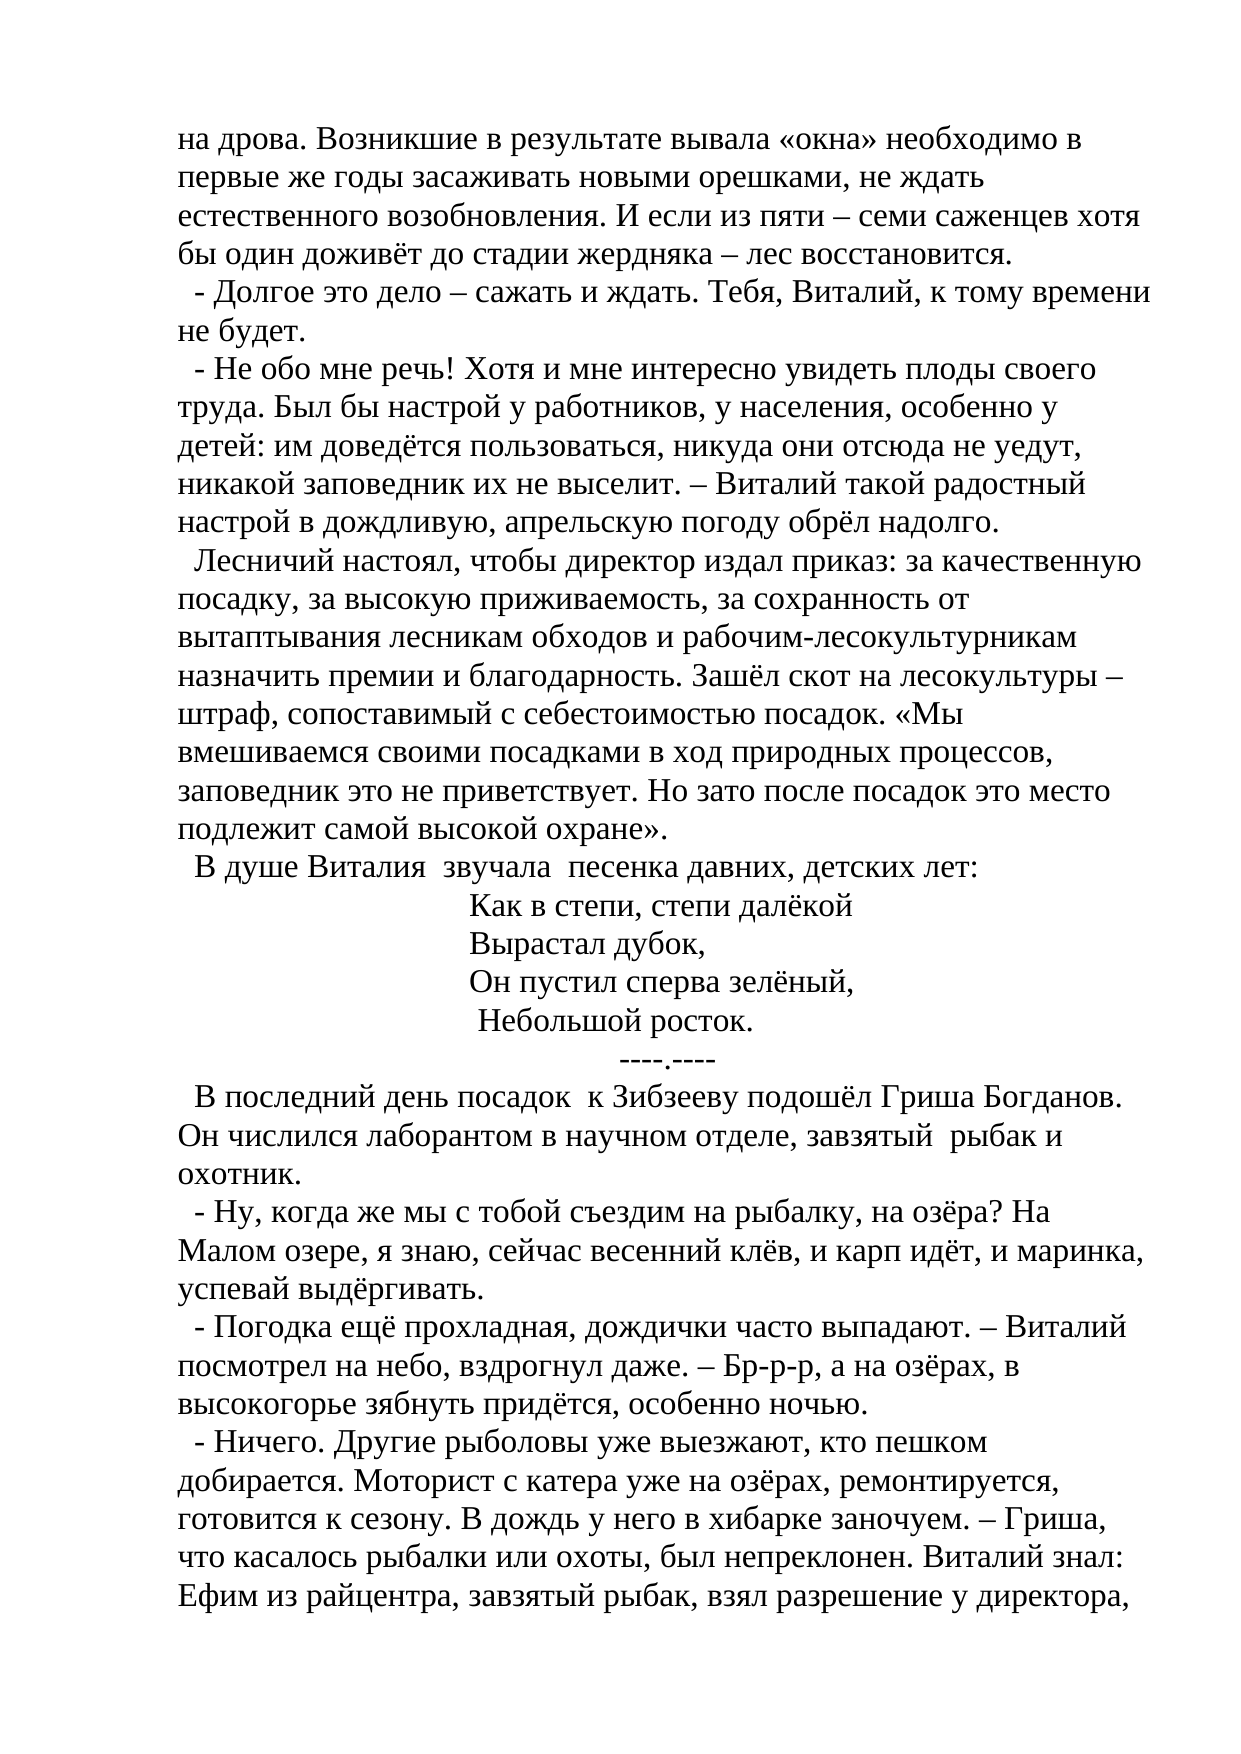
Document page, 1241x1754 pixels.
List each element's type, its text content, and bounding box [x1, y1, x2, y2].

text Лесничий настоял, чтобы директор издал приказ: за качественную посадку, за высокую приживаемость, за сохранность от вытаптывания лесникам обходов и рабочим-лесокультурникам назначить премии и благодарность. Зашёл скот на лесокультуры – штраф, сопоставимый с себестоимостью посадок. «Мы вмешиваемся своими посадками в ход природных процессов, заповедник это не приветствует. Но зато после посадок это место подлежит самой высокой охране». [177, 540, 1152, 846]
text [177, 1421, 1152, 1613]
text - Не обо мне речь! Хотя и мне интересно увидеть плоды своего труда. Был бы настрой у работников, у населения, особенно у детей: им доведётся пользоваться, никуда они отсюда не уедут, никакой заповедник их не выселит. – Виталий такой радостный настрой в дождливую, апрельскую погоду обрёл надолго. [177, 348, 1152, 540]
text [177, 118, 1152, 271]
text В душе Виталия звучала песенка давних, детских лет: [177, 846, 1152, 885]
text Как в степи, степи далёкой [177, 885, 1152, 923]
text ----.---- [177, 1038, 1152, 1076]
text Вырастал дубок, [177, 923, 1152, 961]
text Небольшой росток. [177, 1000, 1152, 1038]
text - Ну, когда же мы с тобой съездим на рыбалку, на озёра? На Малом озере, я знаю, сейчас весенний клёв, и карп идёт, и маринка, успевай выдёргивать. [177, 1191, 1152, 1306]
text Он пустил сперва зелёный, [177, 961, 1152, 1000]
text - Долгое это дело – сажать и ждать. Тебя, Виталий, к тому времени не будет. [177, 271, 1152, 348]
text В последний день посадок к Зибзееву подошёл Гриша Богданов. Он числился лаборантом в научном отделе, завзятый рыбак и охотник. [177, 1076, 1152, 1191]
text - Погодка ещё прохладная, дождички часто выпадают. – Виталий посмотрел на небо, вздрогнул даже. – Бр-р-р, а на озёрах, в высокогорье зябнуть придётся, особенно ночью. [177, 1306, 1152, 1421]
